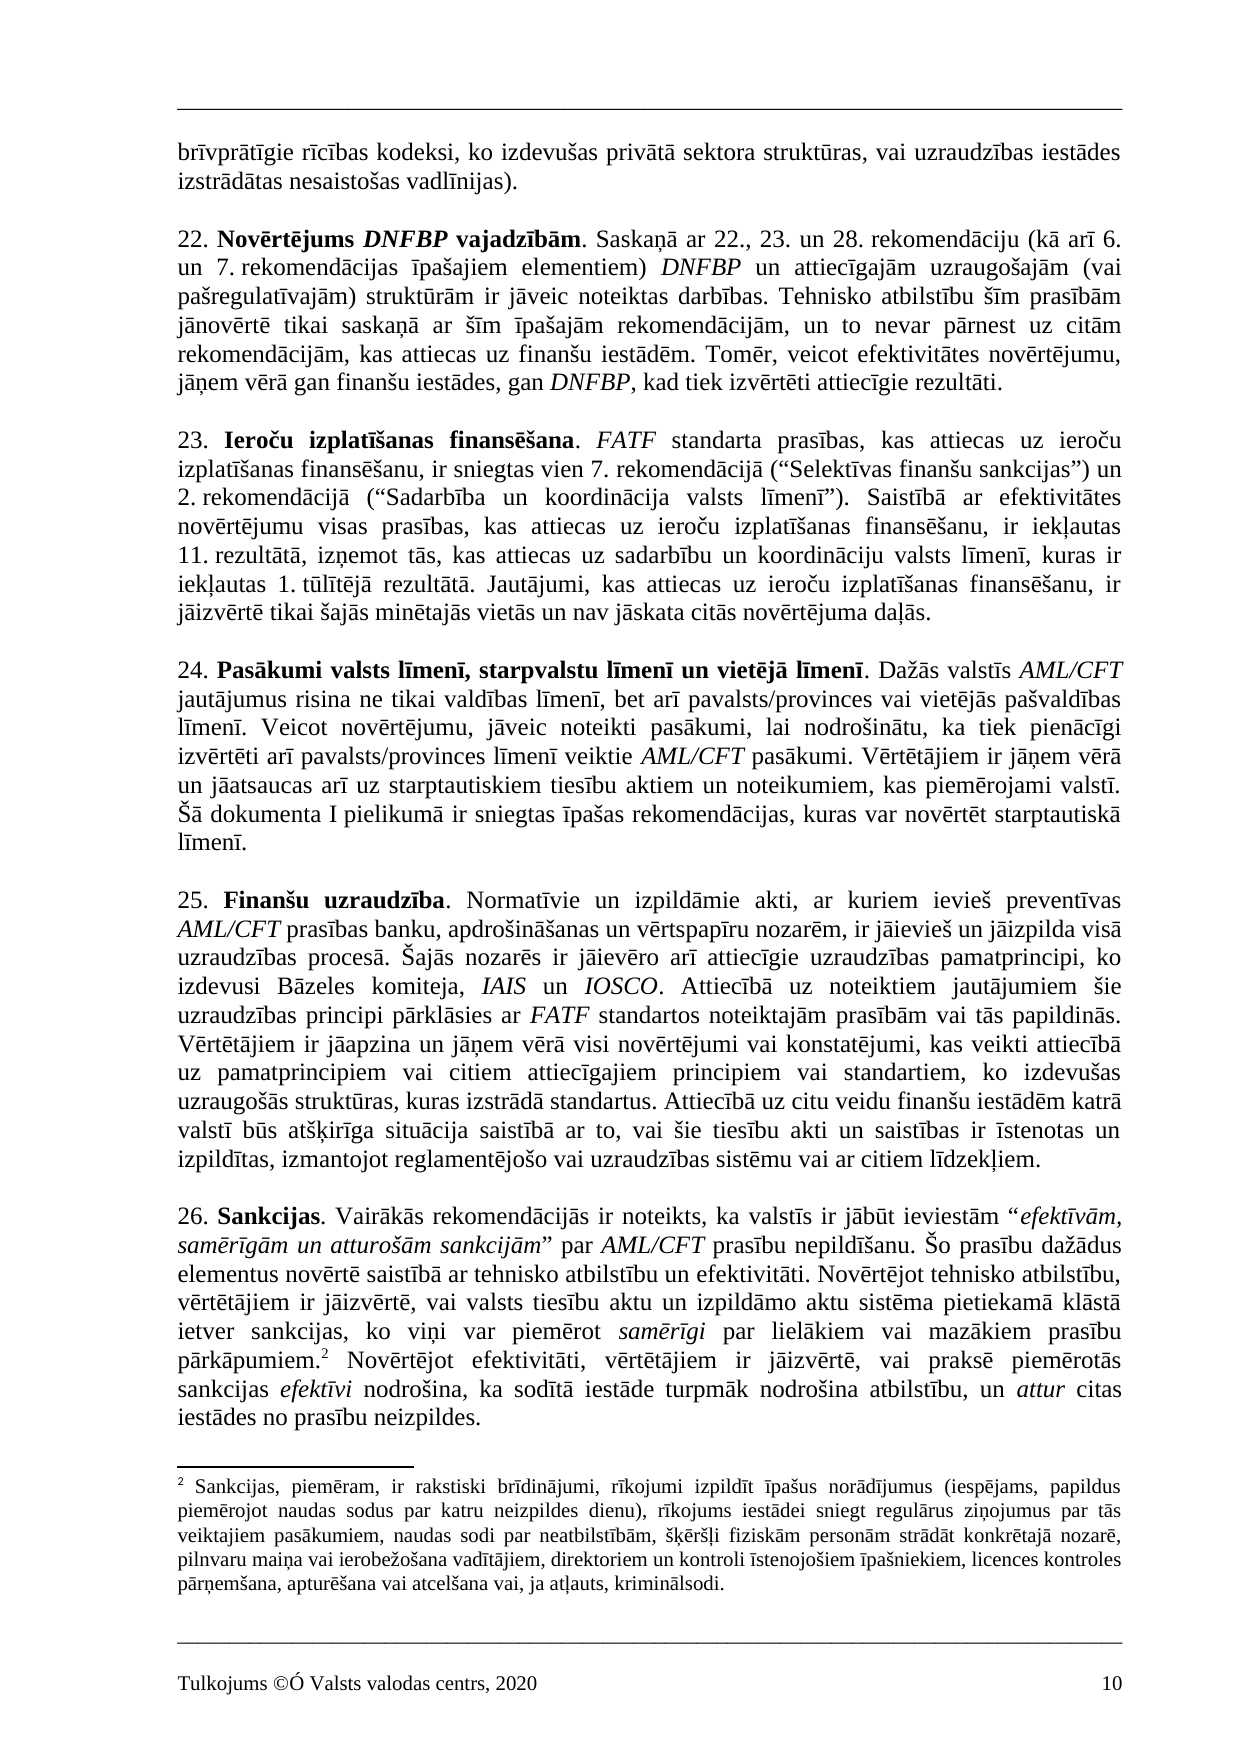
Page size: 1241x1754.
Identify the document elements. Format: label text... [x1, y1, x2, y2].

text 22. Novērtējums DNFBP vajadzībām. Saskaņā ar 22., 23. un 28. rekomendāciju (kā arī 6. un 7. rekomendācijas īpašajiem elementiem) DNFBP un attiecīgajām uzraugošajām (vai pašregulatīvajām) struktūrām ir jāveic noteiktas darbības. Tehnisko atbilstību šīm prasībām jānovērtē tikai saskaņā ar šīm īpašajām rekomendācijām, un to nevar pārnest uz citām rekomendācijām, kas attiecas uz finanšu iestādēm. Tomēr, veicot efektivitātes novērtējumu, jāņem vērā gan finanšu iestādes, gan DNFBP, kad tiek izvērtēti attiecīgie rezultāti. [177, 224, 1122, 396]
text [177, 137, 1122, 195]
text 24. Pasākumi valsts līmenī, starpvalstu līmenī un vietējā līmenī. Dažās valstīs AML/CFT jautājumus risina ne tikai valdības līmenī, bet arī pavalsts/provinces vai vietējās pašvaldības līmenī. Veicot novērtējumu, jāveic noteikti pasākumi, lai nodrošinātu, ka tiek pienācīgi izvērtēti arī pavalsts/provinces līmenī veiktie AML/CFT pasākumi. Vērtētājiem ir jāņem vērā un jāatsaucas arī uz starptautiskiem tiesību aktiem un noteikumiem, kas piemērojami valstī. Šā dokumenta I pielikumā ir sniegtas īpašas rekomendācijas, kuras var novērtēt starptautiskā līmenī. [177, 655, 1122, 856]
text 25. Finanšu uzraudzība. Normatīvie un izpildāmie akti, ar kuriem ievieš preventīvas AML/CFT prasības banku, apdrošināšanas un vērtspapīru nozarēm, ir jāievieš un jāizpilda visā uzraudzības procesā. Šajās nozarēs ir jāievēro arī attiecīgie uzraudzības pamatprincipi, ko izdevusi Bāzeles komiteja, IAIS un IOSCO. Attiecībā uz noteiktiem jautājumiem šie uzraudzības principi pārklāsies ar FATF standartos noteiktajām prasībām vai tās papildinās. Vērtētājiem ir jāapzina un jāņem vērā visi novērtējumi vai konstatējumi, kas veikti attiecībā uz pamatprincipiem vai citiem attiecīgajiem principiem vai standartiem, ko izdevušas uzraugošās struktūras, kuras izstrādā standartus. Attiecībā uz citu veidu finanšu iestādēm katrā valstī būs atšķirīga situācija saistībā ar to, vai šie tiesību akti un saistības ir īstenotas un izpildītas, izmantojot reglamentējošo vai uzraudzības sistēmu vai ar citiem līdzekļiem. [177, 885, 1122, 1172]
text 26. Sankcijas. Vairākās rekomendācijās ir noteikts, ka valstīs ir jābūt ieviestām “efektīvām, samērīgām un atturošām sankcijām” par AML/CFT prasību nepildīšanu. Šo prasību dažādus elementus novērtē saistībā ar tehnisko atbilstību un efektivitāti. Novērtējot tehnisko atbilstību, vērtētājiem ir jāizvērtē, vai valsts tiesību aktu un izpildāmo aktu sistēma pietiekamā klāstā ietver sankcijas, ko viņi var piemērot samērīgi par lielākiem vai mazākiem prasību pārkāpumiem. Novērtējot efektivitāti, vērtētājiem ir jāizvērtē, vai praksē piemērotās sankcijas efektīvi nodrošina, ka sodītā iestāde turpmāk nodrošina atbilstību, un attur citas iestādes no prasību neizpildes. [177, 1201, 1122, 1431]
text 23. Ieroču izplatīšanas finansēšana. FATF standarta prasības, kas attiecas uz ieroču izplatīšanas finansēšanu, ir sniegtas vien 7. rekomendācijā (“Selektīvas finanšu sankcijas”) un 2. rekomendācijā (“Sadarbība un koordinācija valsts līmenī”). Saistībā ar efektivitātes novērtējumu visas prasības, kas attiecas uz ieroču izplatīšanas finansēšanu, ir iekļautas 11. rezultātā, izņemot tās, kas attiecas uz sadarbību un koordināciju valsts līmenī, kuras ir iekļautas 1. tūlītējā rezultātā. Jautājumi, kas attiecas uz ieroču izplatīšanas finansēšanu, ir jāizvērtē tikai šajās minētajās vietās un nav jāskata citās novērtējuma daļās. [177, 425, 1122, 626]
